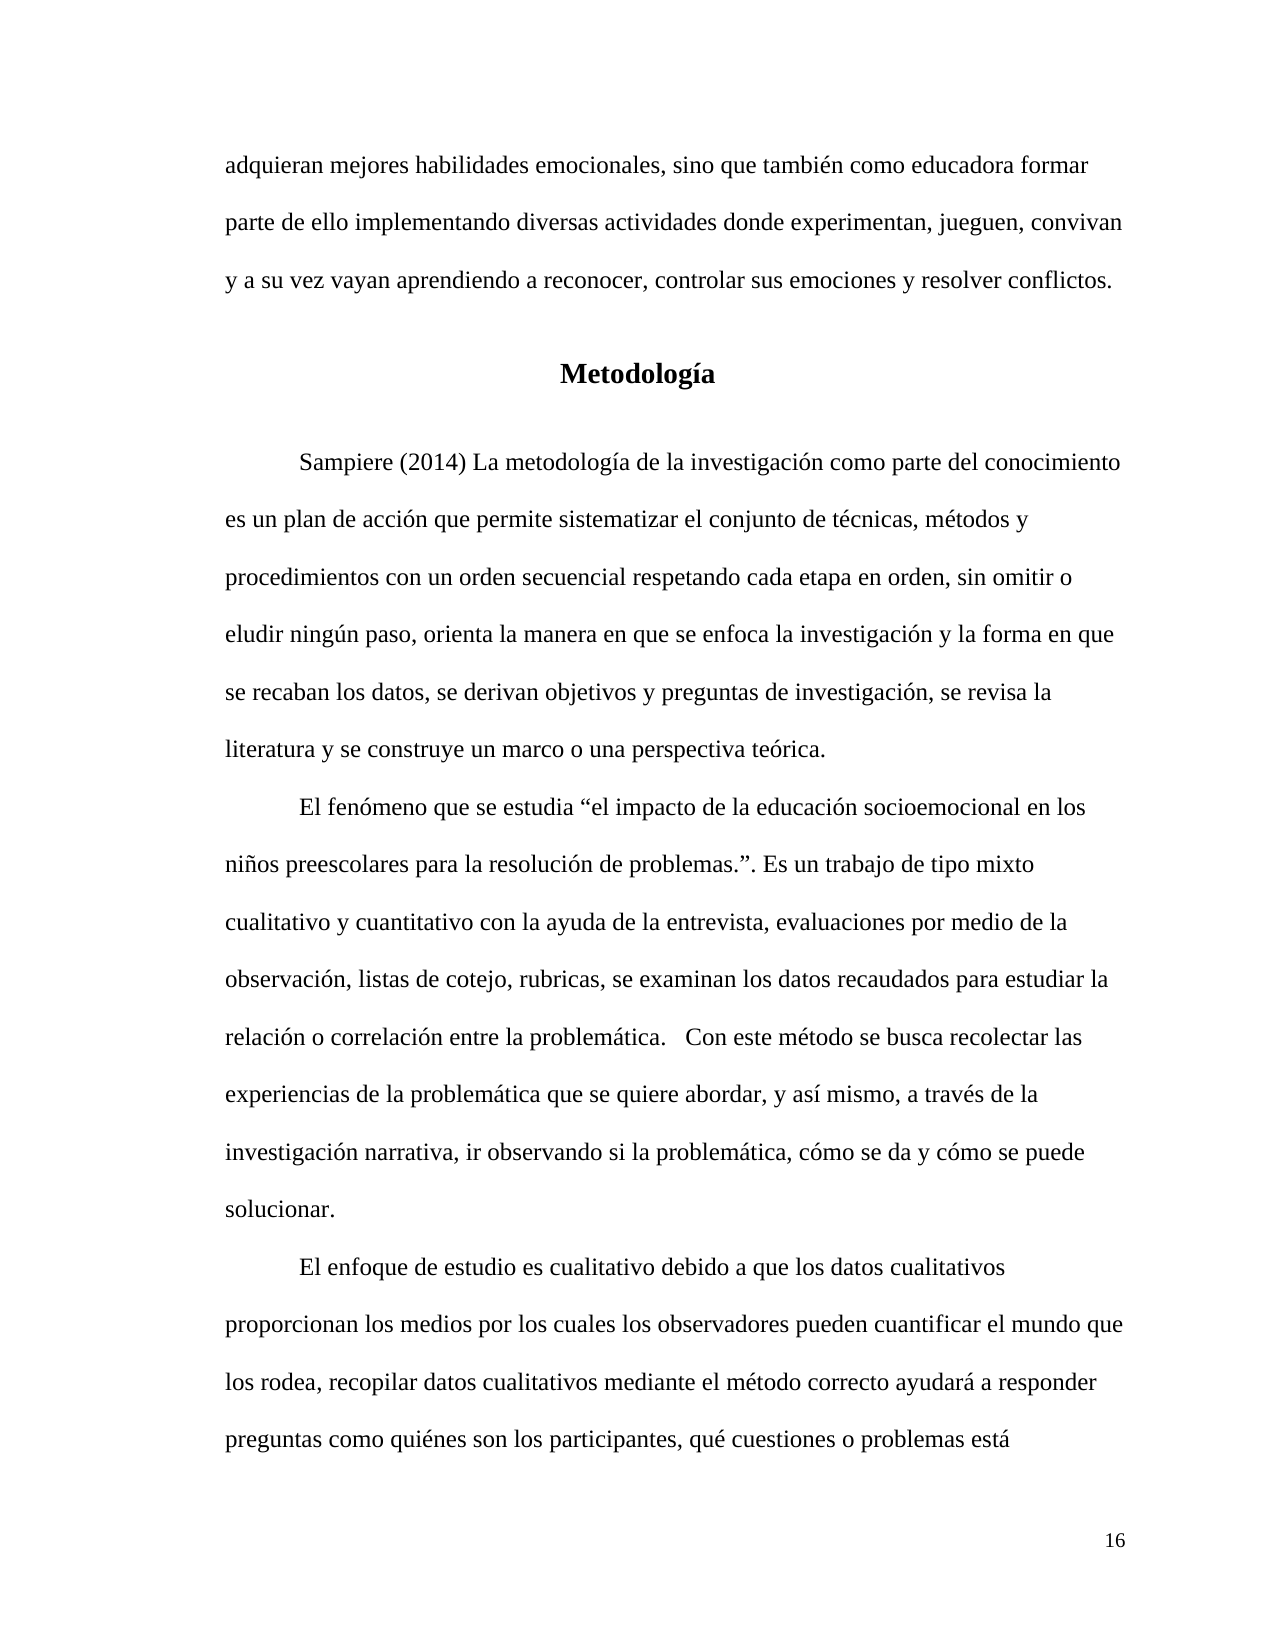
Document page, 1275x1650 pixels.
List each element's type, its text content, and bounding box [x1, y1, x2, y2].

text El fenómeno que se estudia “el impacto de la educación socioemocional en los niños preescolares para la resolución de problemas.”. Es un trabajo de tipo mixto cualitativo y cuantitativo con la ayuda de la entrevista, evaluaciones por medio de la observación, listas de cotejo, rubricas, se examinan los datos recaudados para estudiar la relación o correlación entre la problemática. Con este método se busca recolectar las experiencias de la problemática que se quiere abordar, y así mismo, a través de la investigación narrativa, ir observando si la problemática, cómo se da y cómo se puede solucionar. [225, 792, 1125, 1223]
text Sampiere (2014) La metodología de la investigación como parte del conocimiento es un plan de acción que permite sistematizar el conjunto de técnicas, métodos y procedimientos con un orden secuencial respetando cada etapa en orden, sin omitir o eludir ningún paso, orienta la manera en que se enfoca la investigación y la forma en que se recaban los datos, se derivan objetivos y preguntas de investigación, se revisa la literatura y se construye un marco o una perspectiva teórica. [225, 447, 1125, 763]
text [225, 1252, 1125, 1453]
text Metodología [150, 356, 1125, 389]
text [225, 150, 1125, 294]
